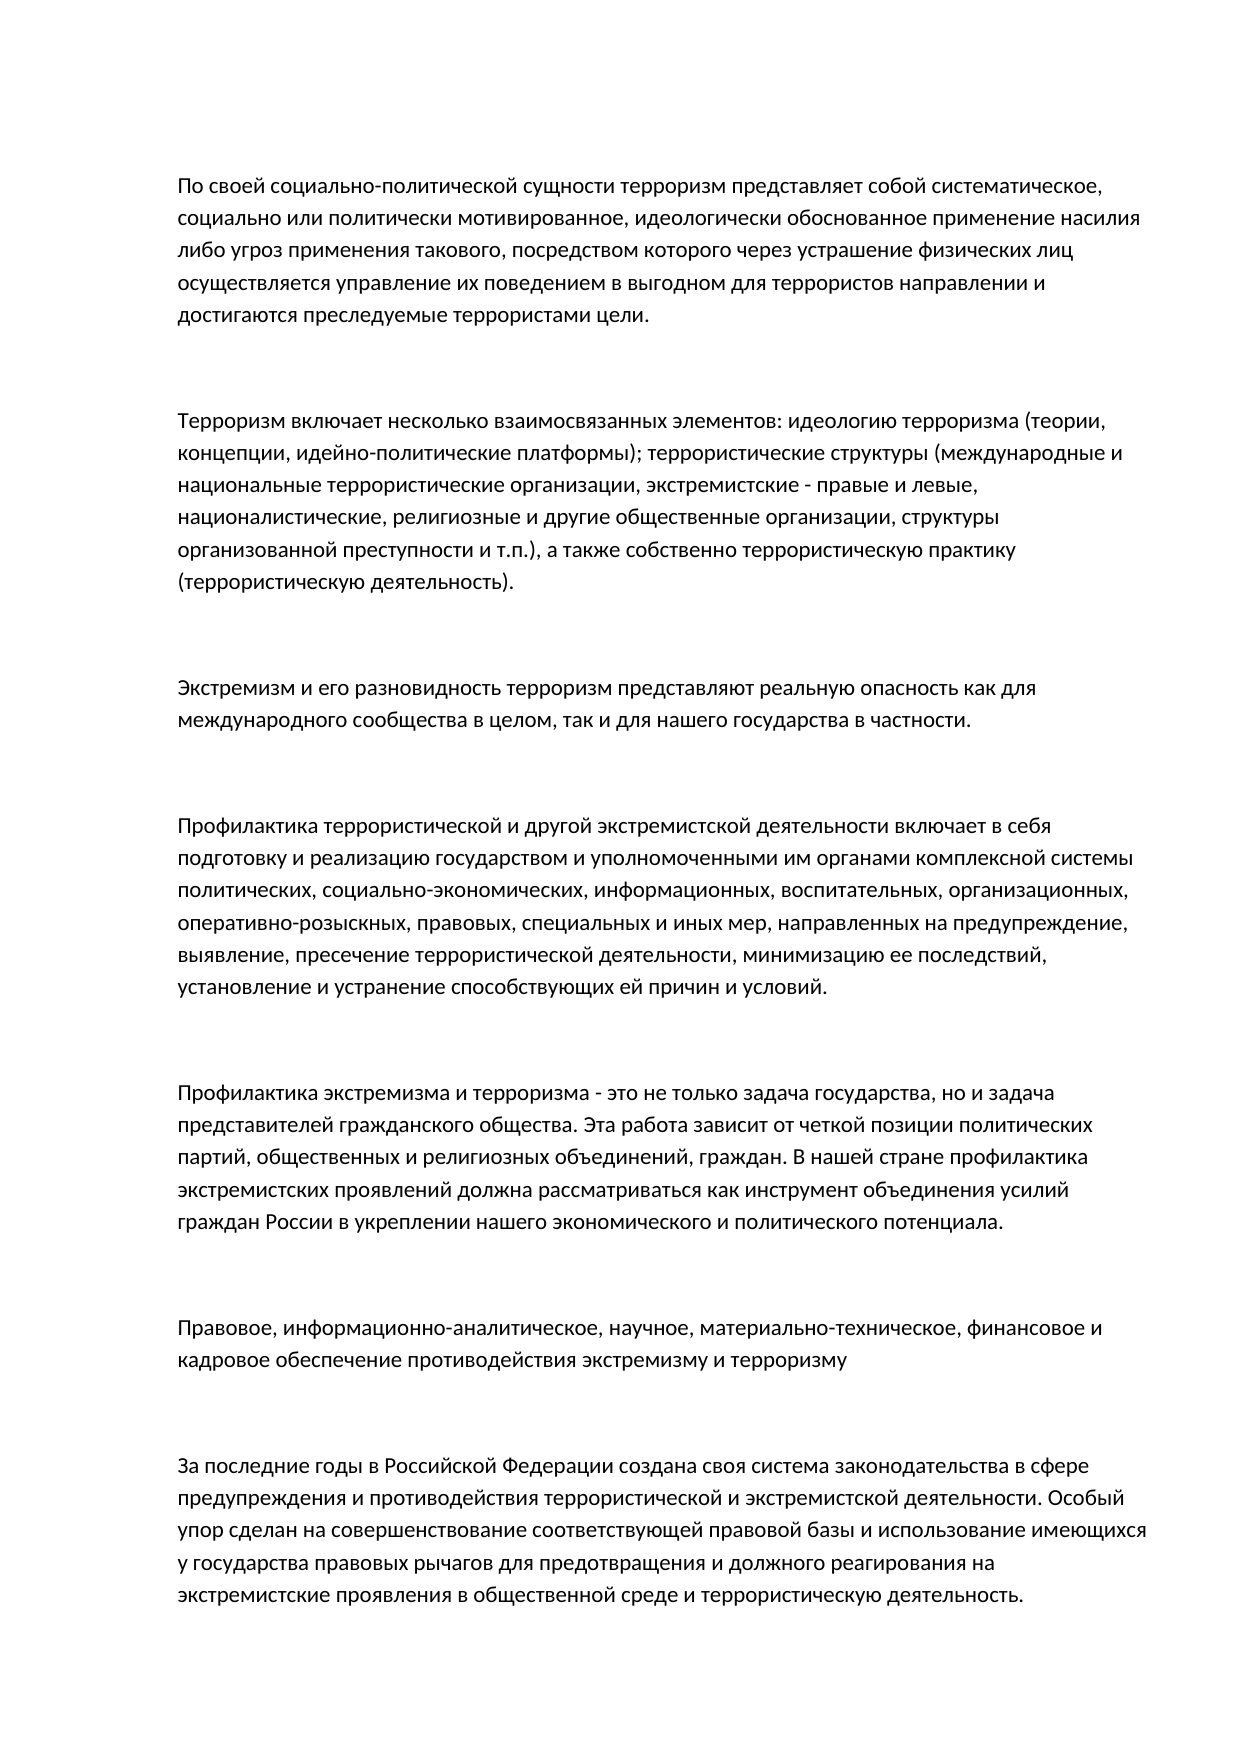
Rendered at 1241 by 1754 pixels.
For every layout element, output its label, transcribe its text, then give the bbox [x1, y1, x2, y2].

text Терроризм включает несколько взаимосвязанных элементов: идеологию терроризма (теории, концепции, идейно-политические платформы); террористические структуры (международные и национальные террористические организации, экстремистские - правые и левые, националистические, религиозные и другие общественные организации, структуры организованной преступности и т.п.), а также собственно террористическую практику (террористическую деятельность). [177, 406, 1152, 595]
text По своей социально-политической сущности терроризм представляет собой систематическое, социально или политически мотивированное, идеологически обоснованное применение насилия либо угроз применения такового, посредством которого через устрашение физических лиц осуществляется управление их поведением в выгодном для террористов направлении и достигаются преследуемые террористами цели. [177, 171, 1152, 328]
text Профилактика террористической и другой экстремистской деятельности включает в себя подготовку и реализацию государством и уполномоченными им органами комплексной системы политических, социально-экономических, информационных, воспитательных, организационных, оперативно-розыскных, правовых, специальных и иных мер, направленных на предупреждение, выявление, пресечение террористической деятельности, минимизацию ее последствий, установление и устранение способствующих ей причин и условий. [177, 811, 1152, 1000]
text За последние годы в Российской Федерации создана своя система законодательства в сфере предупреждения и противодействия террористической и экстремистской деятельности. Особый упор сделан на совершенствование соответствующей правовой базы и использование имеющихся у государства правовых рычагов для предотвращения и должного реагирования на экстремистские проявления в общественной среде и террористическую деятельность. [177, 1451, 1152, 1608]
text Экстремизм и его разновидность терроризм представляют реальную опасность как для международного сообщества в целом, так и для нашего государства в частности. [177, 673, 1152, 733]
text Правовое, информационно-аналитическое, научное, материально-техническое, финансовое и кадровое обеспечение противодействия экстремизму и терроризму [177, 1313, 1152, 1373]
text Профилактика экстремизма и терроризма - это не только задача государства, но и задача представителей гражданского общества. Эта работа зависит от четкой позиции политических партий, общественных и религиозных объединений, граждан. В нашей стране профилактика экстремистских проявлений должна рассматриваться как инструмент объединения усилий граждан России в укреплении нашего экономического и политического потенциала. [177, 1078, 1152, 1235]
